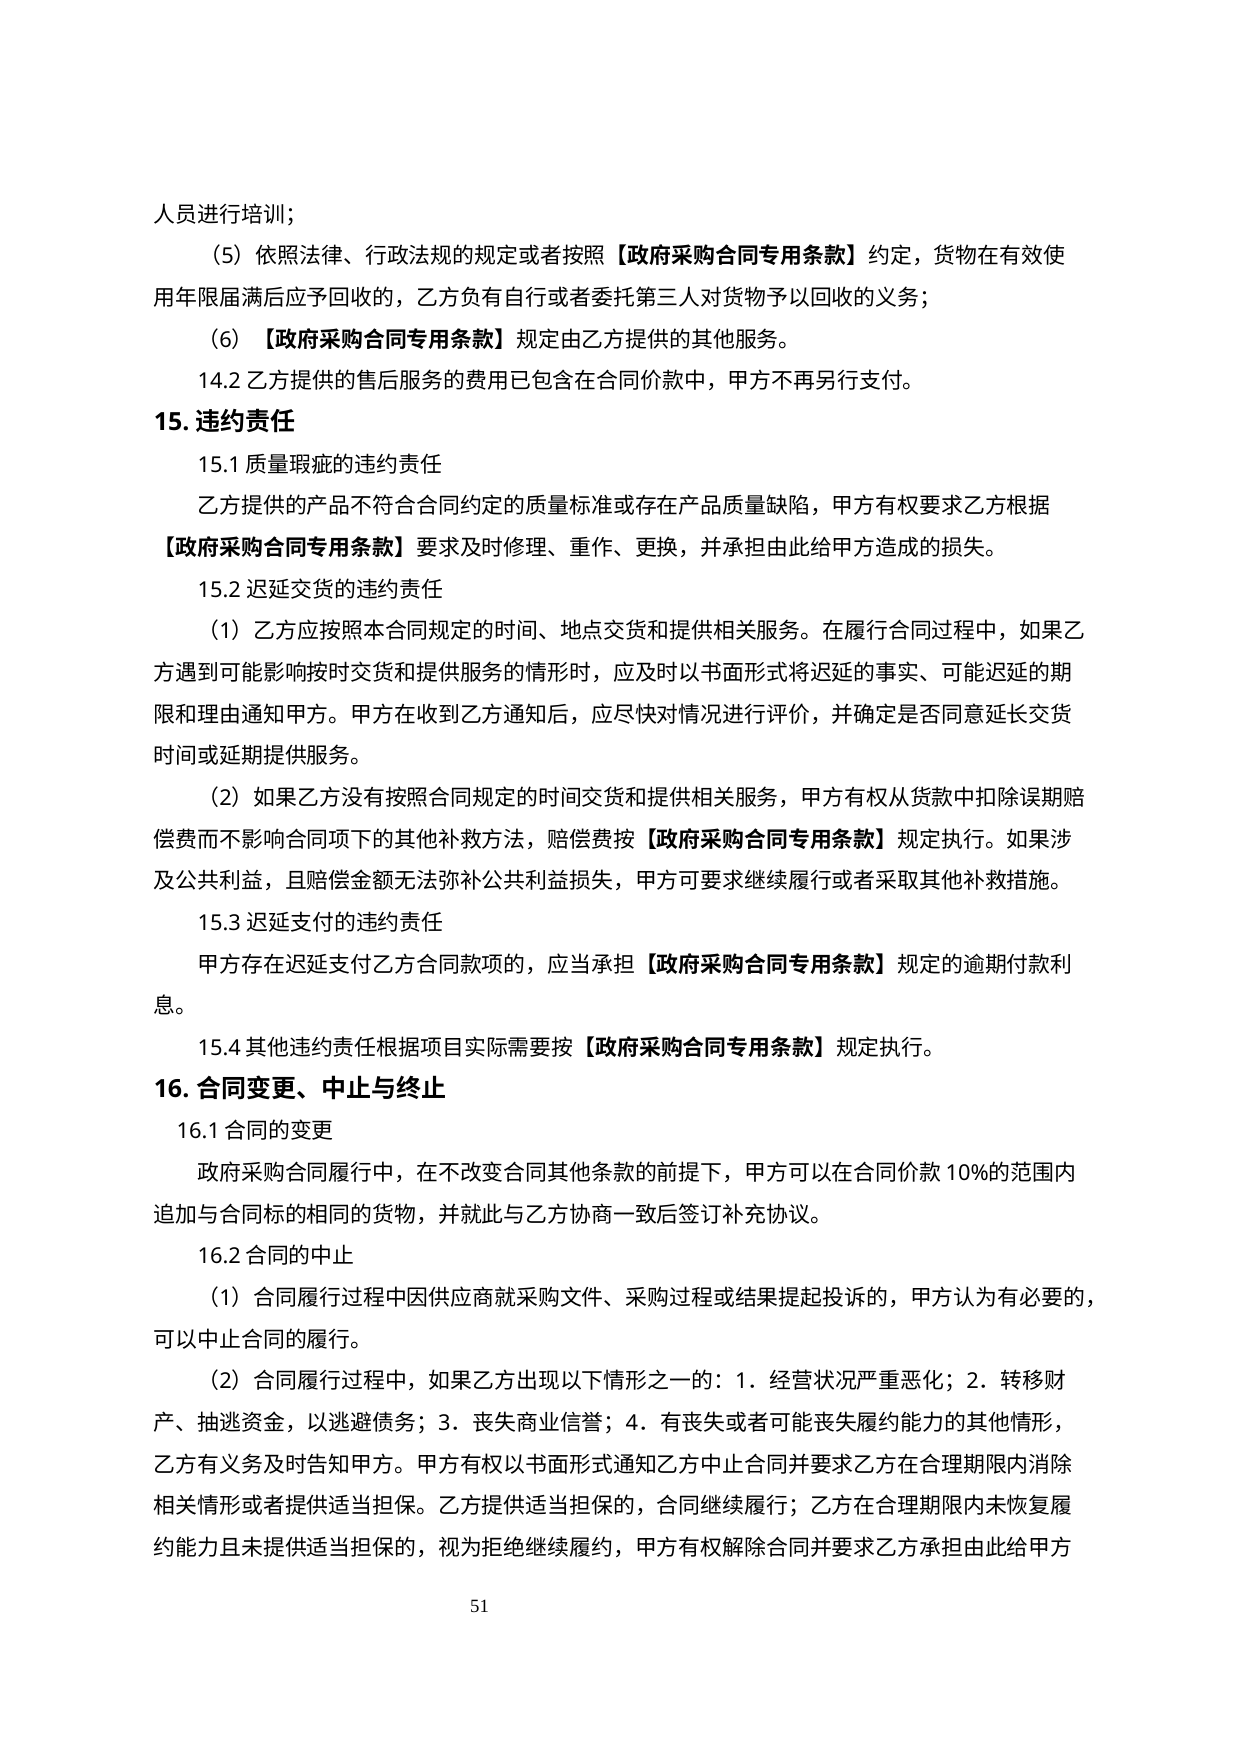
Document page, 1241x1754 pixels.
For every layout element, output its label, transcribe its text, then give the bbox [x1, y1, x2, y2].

text 15.2 迟延交货的违约责任 [153, 564, 1087, 606]
list 合同变更、中止与终止 [153, 1064, 1087, 1106]
text 乙方提供的产品不符合合同约定的质量标准或存在产品质量缺陷，甲方有权要求乙方根据【政府采购合同专用条款】要求及时修理、重作、更换，并承担由此给甲方造成的损失。 [153, 481, 1087, 564]
text 16.2合同的中止 [153, 1231, 1087, 1272]
text 15.1质量瑕疵的违约责任 [153, 439, 1087, 481]
text （6）【政府采购合同专用条款】规定由乙方提供的其他服务。 [153, 314, 1087, 356]
text 15.3 迟延支付的违约责任 [153, 897, 1087, 939]
text 政府采购合同履行中，在不改变合同其他条款的前提下，甲方可以在合同价款10%的范围内追加与合同标的相同的货物，并就此与乙方协商一致后签订补充协议。 [153, 1147, 1087, 1231]
text （2）如果乙方没有按照合同规定的时间交货和提供相关服务，甲方有权从货款中扣除误期赔偿费而不影响合同项下的其他补救方法，赔偿费按【政府采购合同专用条款】规定执行。如果涉及公共利益，且赔偿金额无法弥补公共利益损失，甲方可要求继续履行或者采取其他补救措施。 [153, 772, 1087, 897]
text （1）乙方应按照本合同规定的时间、地点交货和提供相关服务。在履行合同过程中，如果乙方遇到可能影响按时交货和提供服务的情形时，应及时以书面形式将迟延的事实、可能迟延的期限和理由通知甲方。甲方在收到乙方通知后，应尽快对情况进行评价，并确定是否同意延长交货时间或延期提供服务。 [153, 606, 1087, 772]
text 甲方存在迟延支付乙方合同款项的，应当承担【政府采购合同专用条款】规定的逾期付款利息。 [153, 939, 1087, 1022]
text （1）合同履行过程中因供应商就采购文件、采购过程或结果提起投诉的，甲方认为有必要的，可以中止合同的履行。 [153, 1272, 1087, 1356]
text 15.4其他违约责任根据项目实际需要按【政府采购合同专用条款】规定执行。 [153, 1022, 1087, 1064]
text （5）依照法律、行政法规的规定或者按照【政府采购合同专用条款】约定，货物在有效使用年限届满后应予回收的，乙方负有自行或者委托第三人对货物予以回收的义务； [153, 231, 1087, 314]
text 16.1合同的变更 [153, 1106, 1087, 1147]
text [153, 189, 1087, 231]
text 15. 违约责任 [153, 397, 1087, 439]
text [153, 1356, 1087, 1564]
text 14.2 乙方提供的售后服务的费用已包含在合同价款中，甲方不再另行支付。 [153, 356, 1087, 397]
